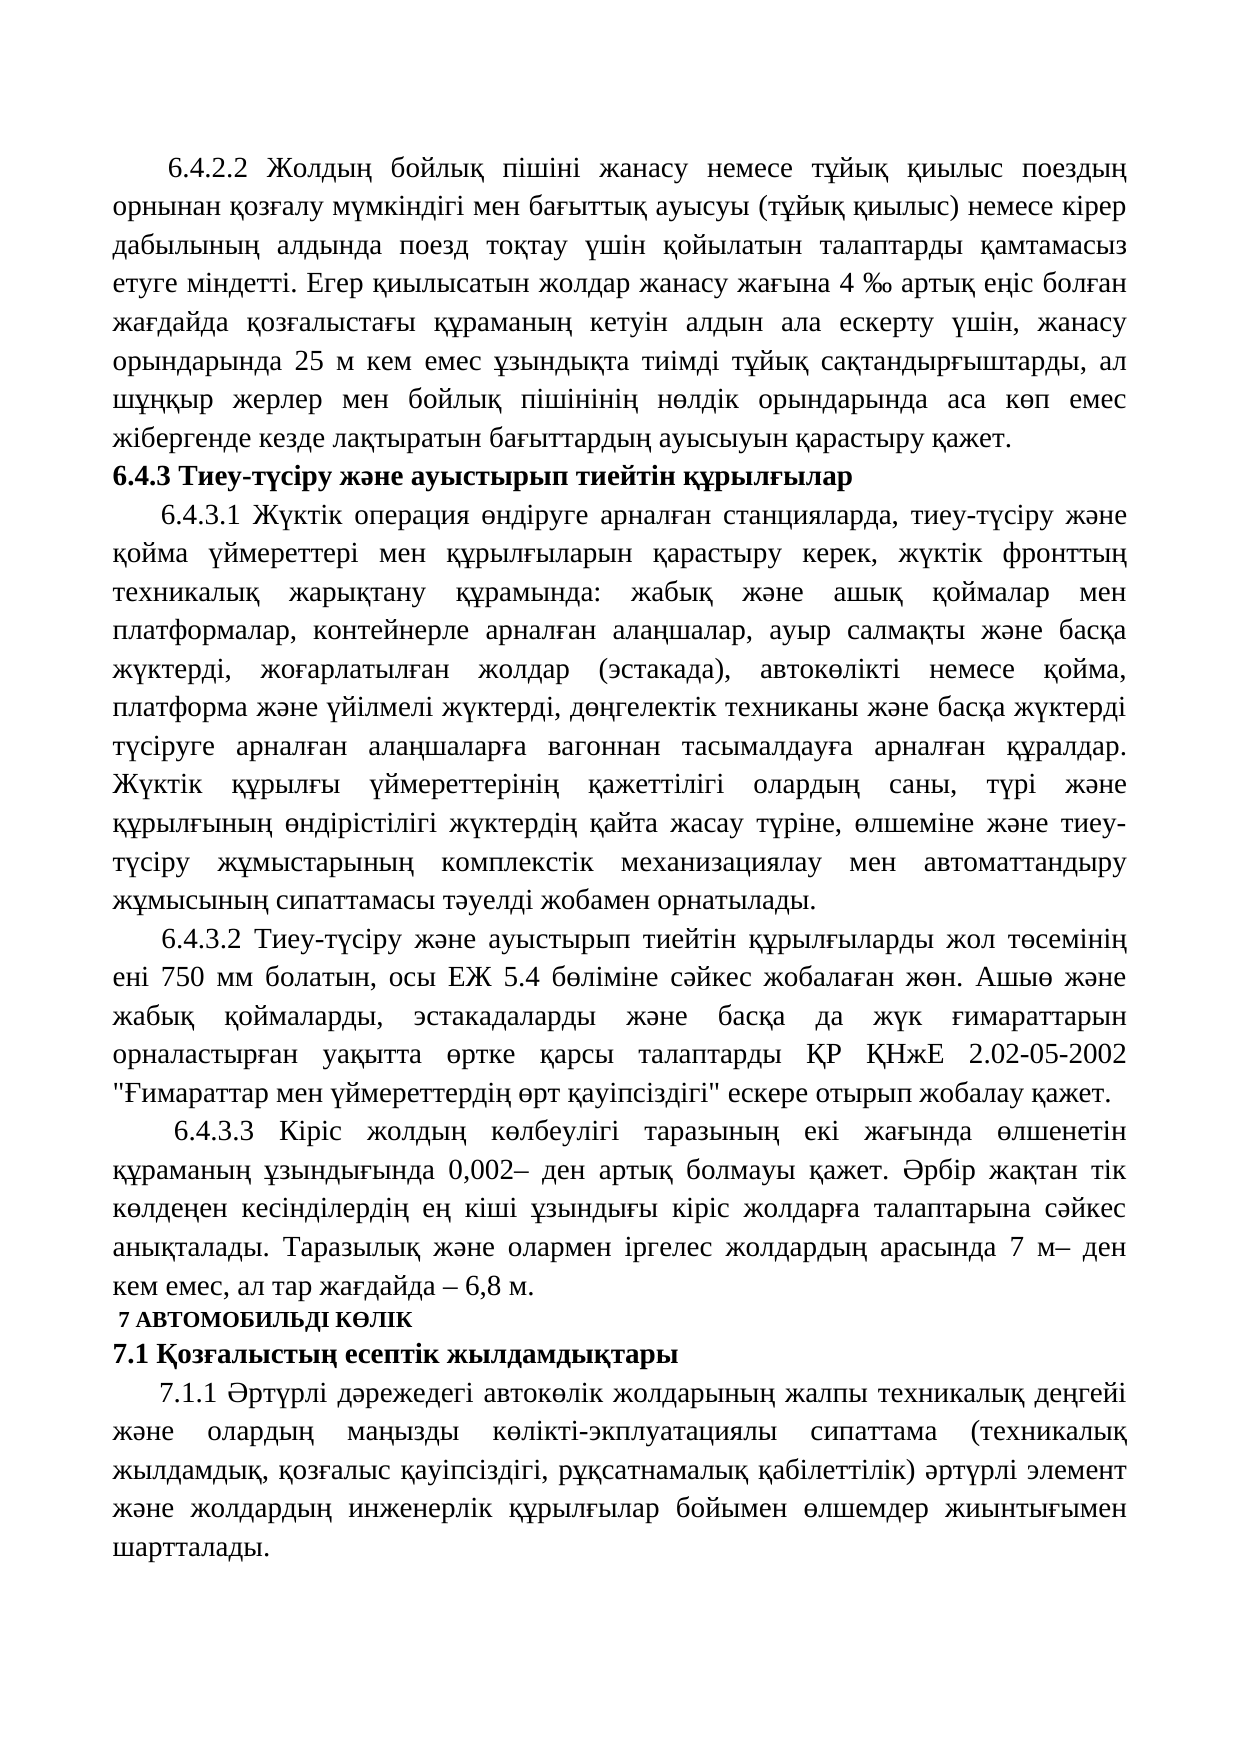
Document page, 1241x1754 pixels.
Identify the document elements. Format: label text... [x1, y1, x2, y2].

text 6.4.3.1 Жүктік операция өндіруге арналған станцияларда, тиеу-түсіру және қойма үймереттері мен құрылғыларын қарастыру керек, жүктік фронттың техникалық жарықтану құрамында: жабық және ашық қоймалар мен платформалар, контейнерле арналған алаңшалар, ауыр салмақты және басқа жүктерді, жоғарлатылған жолдар (эстакада), автокөлікті немесе қойма, платформа және үйілмелі жүктерді, дөңгелектік техниканы және басқа жүктерді түсіруге арналған алаңшаларға вагоннан тасымалдауға арналған құралдар. Жүктік құрылғы үймереттерінің қажеттілігі олардың саны, түрі және құрылғының өндірістілігі жүктердің қайта жасау түріне, өлшеміне және тиеу-түсіру жұмыстарының комплекстік механизациялау мен автоматтандыру жұмысының сипаттамасы тәуелді жобамен орнатылады. [112, 497, 1128, 916]
text 7 АВТОМОБИЛЬДІ КӨЛІК [112, 1306, 1128, 1333]
text 7.1.1 Әртүрлі дәрежедегі автокөлік жолдарының жалпы техникалық деңгейі және олардың маңызды көлікті-экплуатациялы сипаттама (техникалық жылдамдық, қозғалыс қауіпсіздігі, рұқсатнамалық қабілеттілік) әртүрлі элемент және жолдардың инженерлік құрылғылар бойымен өлшемдер жиынтығымен шартталады. [112, 1375, 1128, 1563]
text 7.1 Қозғалыстың есептік жылдамдықтары [112, 1336, 1128, 1370]
text 6.4.2.2 Жолдың бойлық пішіні жанасу немесе тұйық қиылыс поездың орнынан қозғалу мүмкіндігі мен бағыттық ауысуы (тұйық қиылыс) немесе кірер дабылының алдында поезд тоқтау үшін қойылатын талаптарды қамтамасыз етуге міндетті. Егер қиылысатын жолдар жанасу жағына 4 ‰ артық еңіс болған жағдайда қозғалыстағы құраманың кетуін алдын ала ескерту үшін, жанасу орындарында 25 м кем емес ұзындықта тиімді тұйық сақтандырғыштарды, ал шұңқыр жерлер мен бойлық пішінінің нөлдік орындарында аса көп емес жібергенде кезде лақтыратын бағыттардың ауысыуын қарастыру қажет. [112, 150, 1128, 453]
text 6.4.3.3 Кіріс жолдың көлбеулігі таразының екі жағында өлшенетін құраманың ұзындығында 0,002– ден артық болмауы қажет. Әрбір жақтан тік көлдеңен кесінділердің ең кіші ұзындығы кіріс жолдарға талаптарына сәйкес анықталады. Таразылық және олармен іргелес жолдардың арасында 7 м– ден кем емес, ал тар жағдайда – 6,8 м. [112, 1113, 1128, 1301]
text 6.4.3 Тиеу-түсіру және ауыстырып тиейтін құрылғылар [112, 458, 1128, 492]
text 6.4.3.2 Тиеу-түсіру және ауыстырып тиейтін құрылғыларды жол төсемінің ені 750 мм болатын, осы ЕЖ 5.4 бөліміне сәйкес жобалаған жөн. Ашыө және жабық қоймаларды, эстакадаларды және басқа да жүк ғимараттарын орналастырған уақытта өртке қарсы талаптарды ҚР ҚНжЕ 2.02-05-2002 "Ғимараттар мен үймереттердің өрт қауіпсіздігі" ескере отырып жобалау қажет. [112, 921, 1128, 1108]
